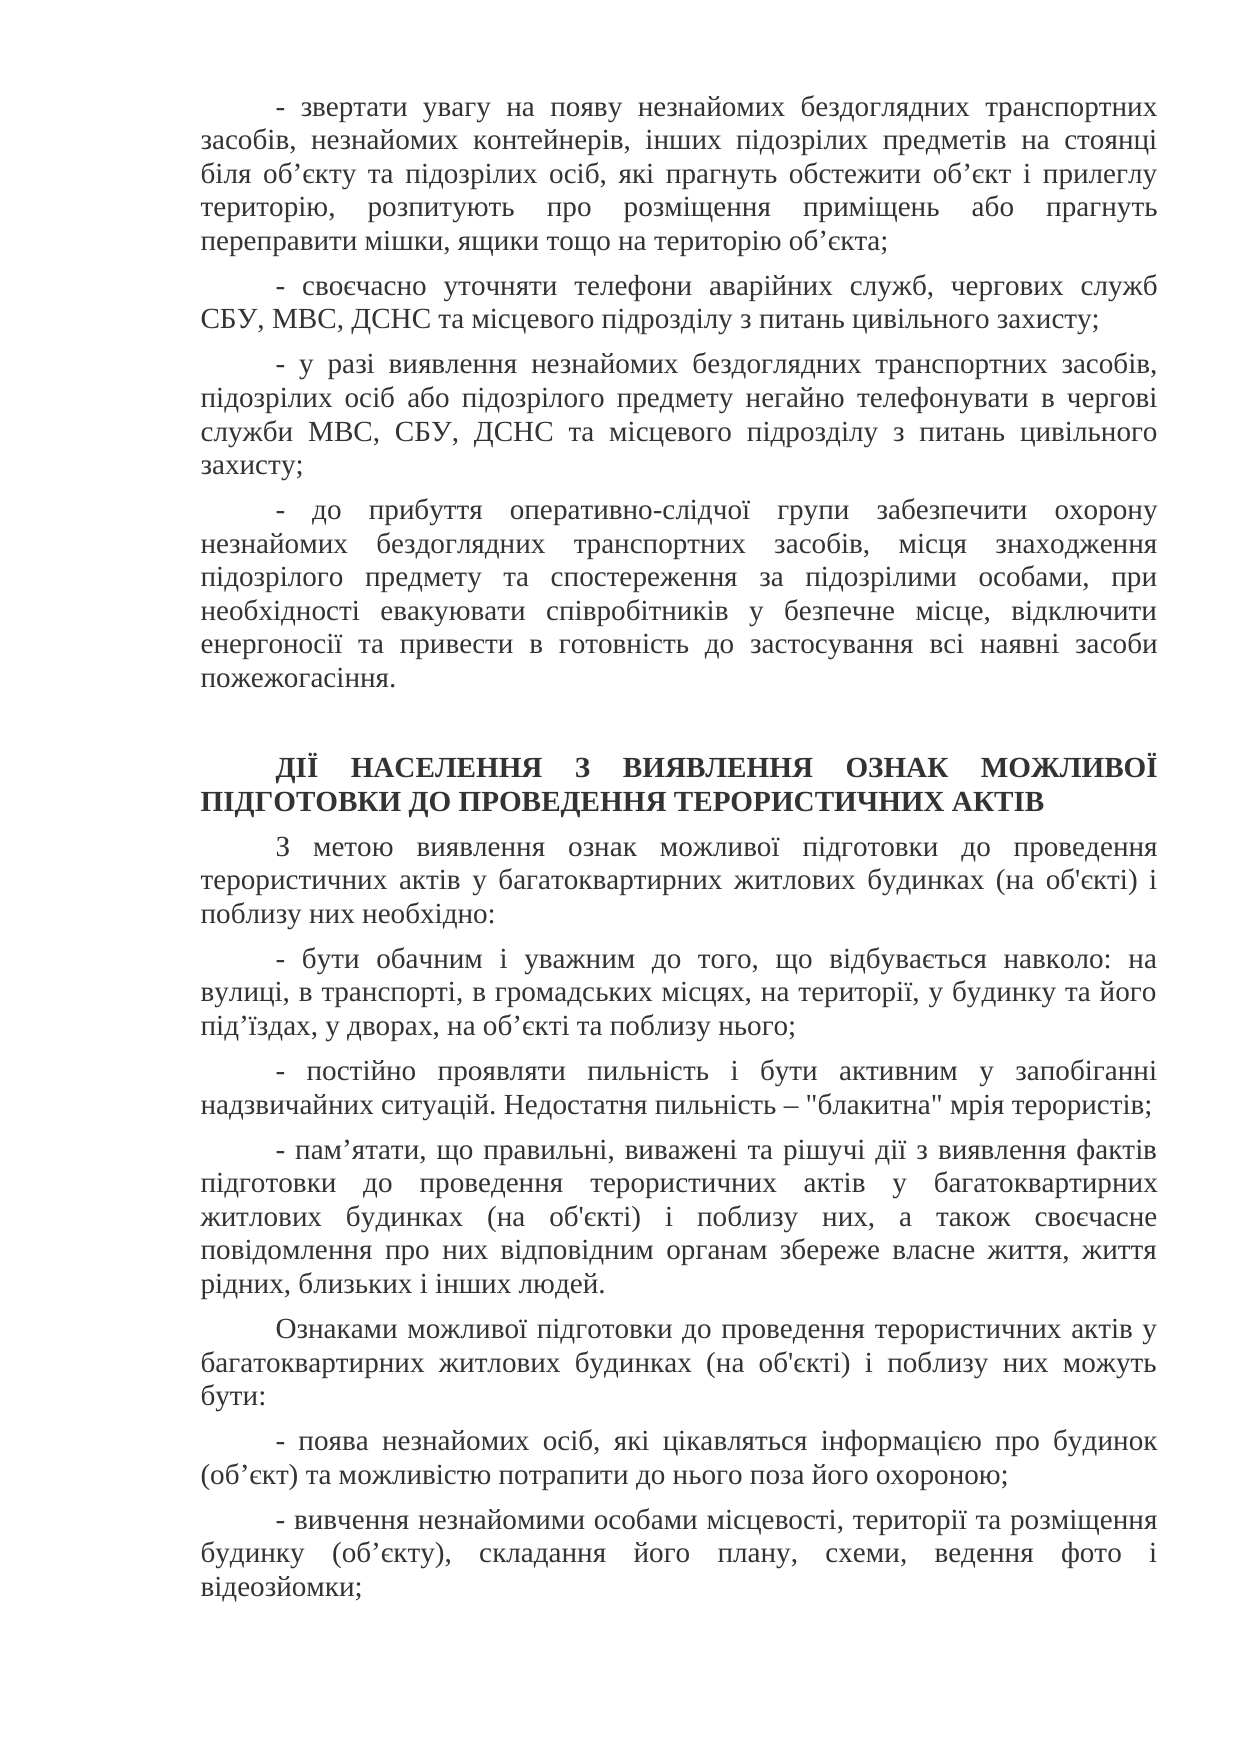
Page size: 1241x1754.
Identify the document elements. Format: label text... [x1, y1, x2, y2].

text - у разі виявлення незнайомих бездоглядних транспортних засобів, підозрілих осіб або підозрілого предмету негайно телефонувати в чергові служби МВС, СБУ, ДСНС та місцевого підрозділу з питань цивільного захисту; [200, 347, 1158, 481]
text - бути обачним і уважним до того, що відбувається навколо: на вулиці, в транспорті, в громадських місцях, на території, у будинку та його під’їздах, у дворах, на об’єкті та поблизу нього; [200, 941, 1158, 1042]
text - пам’ятати, що правильні, виважені та рішучі дії з виявлення фактів підготовки до проведення терористичних актів у багатоквартирних житлових будинках (на об'єкті) і поблизу них, а також своєчасне повідомлення про них відповідним органам збереже власне життя, життя рідних, близьких і інших людей. [200, 1132, 1158, 1299]
text - звертати увагу на появу незнайомих бездоглядних транспортних засобів, незнайомих контейнерів, інших підозрілих предметів на стоянці біля об’єкту та підозрілих осіб, які прагнуть обстежити об’єкт і прилеглу територію, розпитують про розміщення приміщень або прагнуть переправити мішки, ящики тощо на територію об’єкта; [200, 89, 1158, 256]
text Ознаками можливої підготовки до проведення терористичних актів у багатоквартирних житлових будинках (на об'єкті) і поблизу них можуть бути: [200, 1311, 1158, 1412]
text - вивчення незнайомими особами місцевості, території та розміщення будинку (об’єкту), складання його плану, схеми, ведення фото і відеозйомки; [200, 1502, 1158, 1603]
text З метою виявлення ознак можливої підготовки до проведення терористичних актів у багатоквартирних житлових будинках (на об'єкті) і поблизу них необхідно: [200, 829, 1158, 929]
text - поява незнайомих осіб, які цікавляться інформацією про будинок (об’єкт) та можливістю потрапити до нього поза його охороною; [200, 1423, 1158, 1490]
text - своєчасно уточняти телефони аварійних служб, чергових служб СБУ, МВС, ДСНС та місцевого підрозділу з питань цивільного захисту; [200, 268, 1158, 335]
text - постійно проявляти пильність і бути активним у запобіганні надзвичайних ситуацій. Недостатня пильність – "блакитна" мрія терористів; [200, 1053, 1158, 1120]
text ДІЇ НАСЕЛЕННЯ З ВИЯВЛЕННЯ ОЗНАК МОЖЛИВОЇ ПІДГОТОВКИ ДО ПРОВЕДЕННЯ ТЕРОРИСТИЧНИХ АКТІВ [200, 750, 1158, 817]
text - до прибуття оперативно-слідчої групи забезпечити охорону незнайомих бездоглядних транспортних засобів, місця знаходження підозрілого предмету та спостереження за підозрілими особами, при необхідності евакуювати співробітників у безпечне місце, відключити енергоносії та привести в готовність до застосування всі наявні засоби пожежогасіння. [200, 492, 1158, 693]
